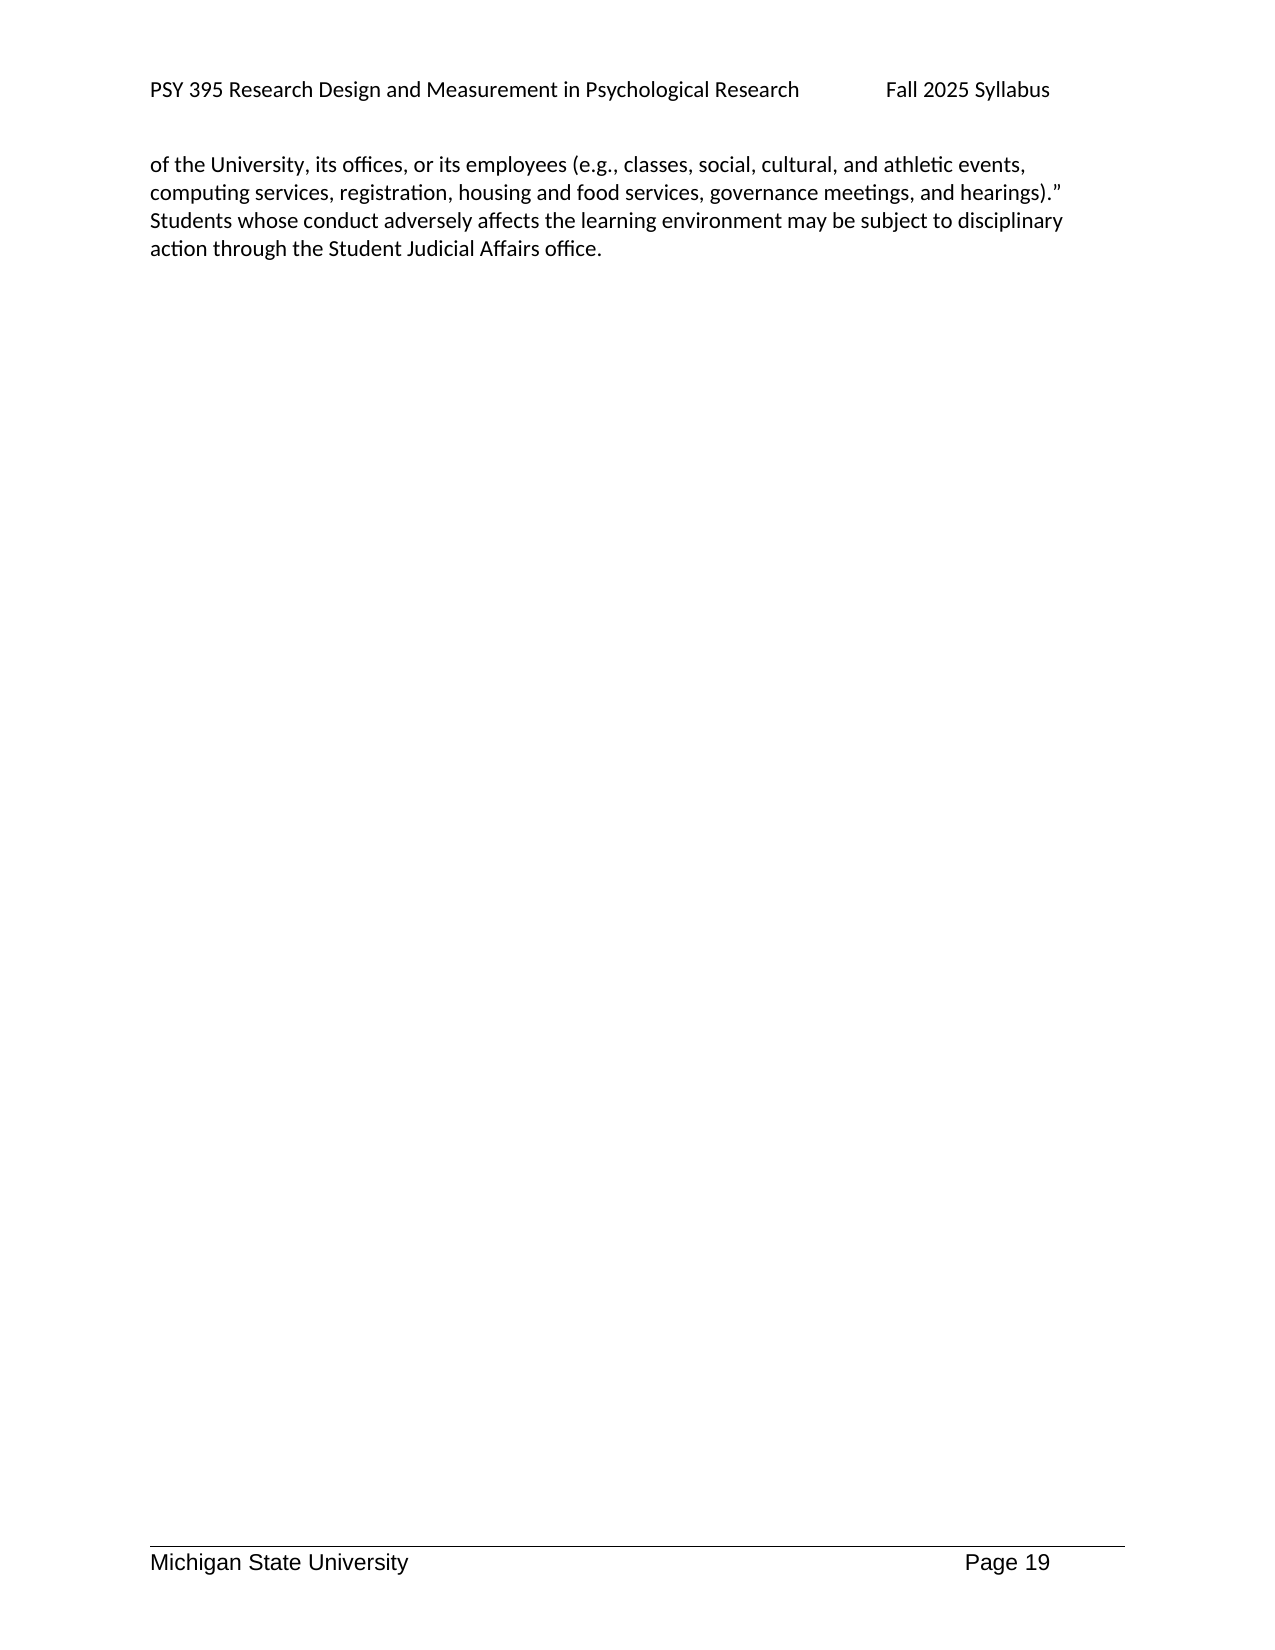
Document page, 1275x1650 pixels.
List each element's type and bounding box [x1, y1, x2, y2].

text [150, 150, 1125, 262]
